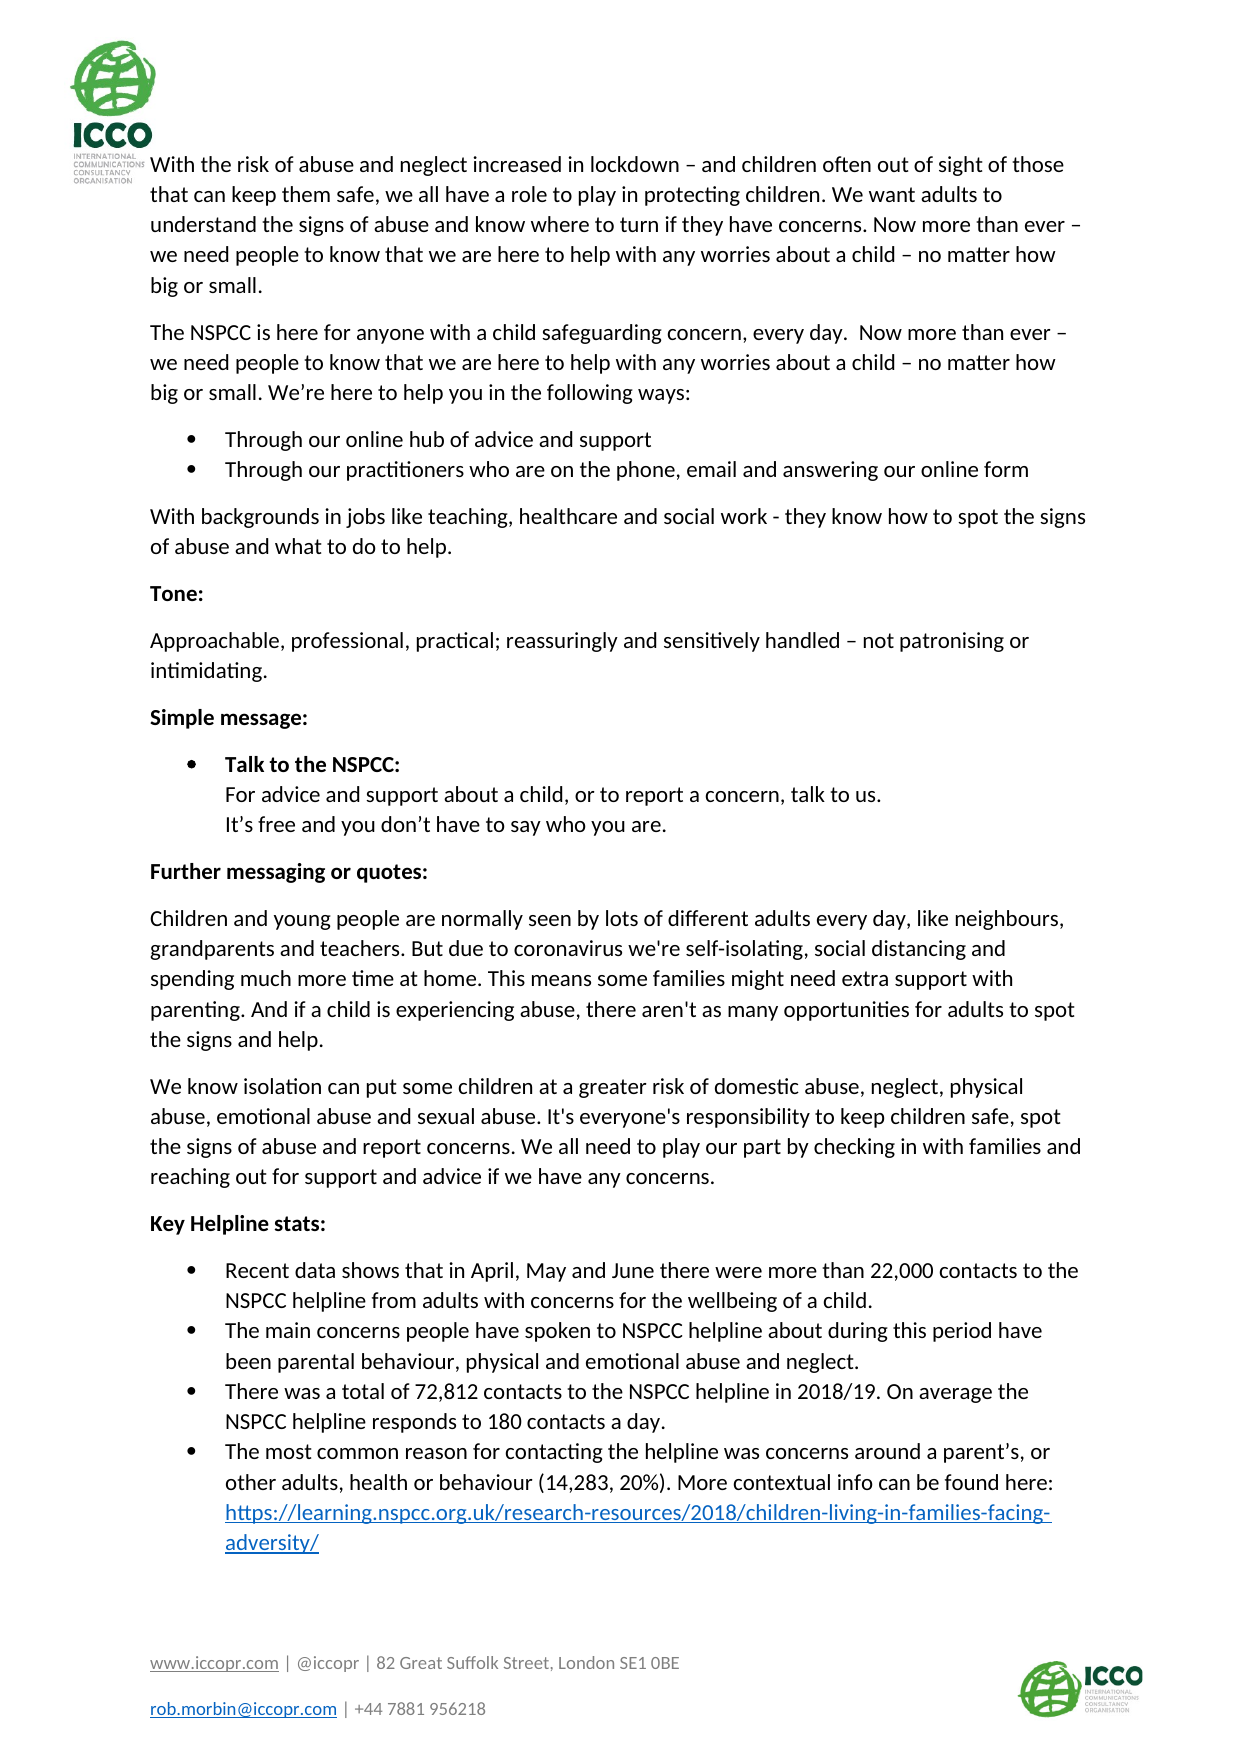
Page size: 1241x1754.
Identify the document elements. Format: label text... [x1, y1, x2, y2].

list Through our online hub of advice and support [187, 425, 1090, 453]
list The main concerns people have spoken to NSPCC helpline about during this period have been parental behaviour, physical and emotional abuse and neglect. [187, 1317, 1090, 1375]
list Recent data shows that in April, May and June there were more than 22,000 contacts to the NSPCC helpline from adults with concerns for the wellbeing of a child. [187, 1256, 1090, 1314]
text Key Helpline stats: [150, 1209, 1090, 1237]
list The most common reason for contacting the helpline was concerns around a parent’s, or other adults, health or behaviour (14,283, 20%). More contextual info can be found here: https://learning.nspcc.org.uk/research-resources/2018/children-living-in-families-facing-adversity/ [187, 1437, 1090, 1556]
text We know isolation can put some children at a greater risk of domestic abuse, neglect, physical abuse, emotional abuse and sexual abuse. It's everyone's responsibility to keep children safe, spot the signs of abuse and report concerns. We all need to play our part by checking in with families and reaching out for support and advice if we have any concerns. [150, 1072, 1090, 1191]
list There was a total of 72,812 contacts to the NSPCC helpline in 2018/19. On average the NSPCC helpline responds to 180 contacts a day. [187, 1377, 1090, 1435]
picture [1017, 1652, 1143, 1721]
text With backgrounds in jobs like teaching, healthcare and social work - they know how to spot the signs of abuse and what to do to help. [150, 502, 1090, 560]
text With the risk of abuse and neglect increased in lockdown – and children often out of sight of those that can keep them safe, we all have a role to play in protecting children. We want adults to understand the signs of abuse and know where to turn if they have concerns. Now more than ever – we need people to know that we are here to help with any worries about a child – no matter how big or small. [150, 150, 1090, 299]
list Through our practitioners who are on the phone, email and answering our online form [187, 455, 1090, 483]
text Tone: [150, 579, 1090, 607]
text Simple message: [150, 703, 1090, 731]
list Talk to the NSPCC: For advice and support about a child, or to report a concern, talk to us. It’s free and you don’t have to say who you are. [187, 750, 1090, 838]
text Approachable, professional, practical; reassuringly and sensitively handled – not patronising or intimidating. [150, 626, 1090, 684]
text The NSPCC is here for anyone with a child safeguarding concern, every day. Now more than ever – we need people to know that we are here to help with any worries about a child – no matter how big or small. We’re here to help you in the following ways: [150, 318, 1090, 406]
text Further messaging or quotes: [150, 857, 1090, 885]
text Children and young people are normally seen by lots of different adults every day, like neighbours, grandparents and teachers. But due to coronavirus we're self-isolating, social distancing and spending much more time at home. This means some families might need extra support with parenting. And if a child is experiencing abuse, there aren't as many opportunities for adults to spot the signs and help. [150, 904, 1090, 1053]
picture [64, 37, 161, 188]
